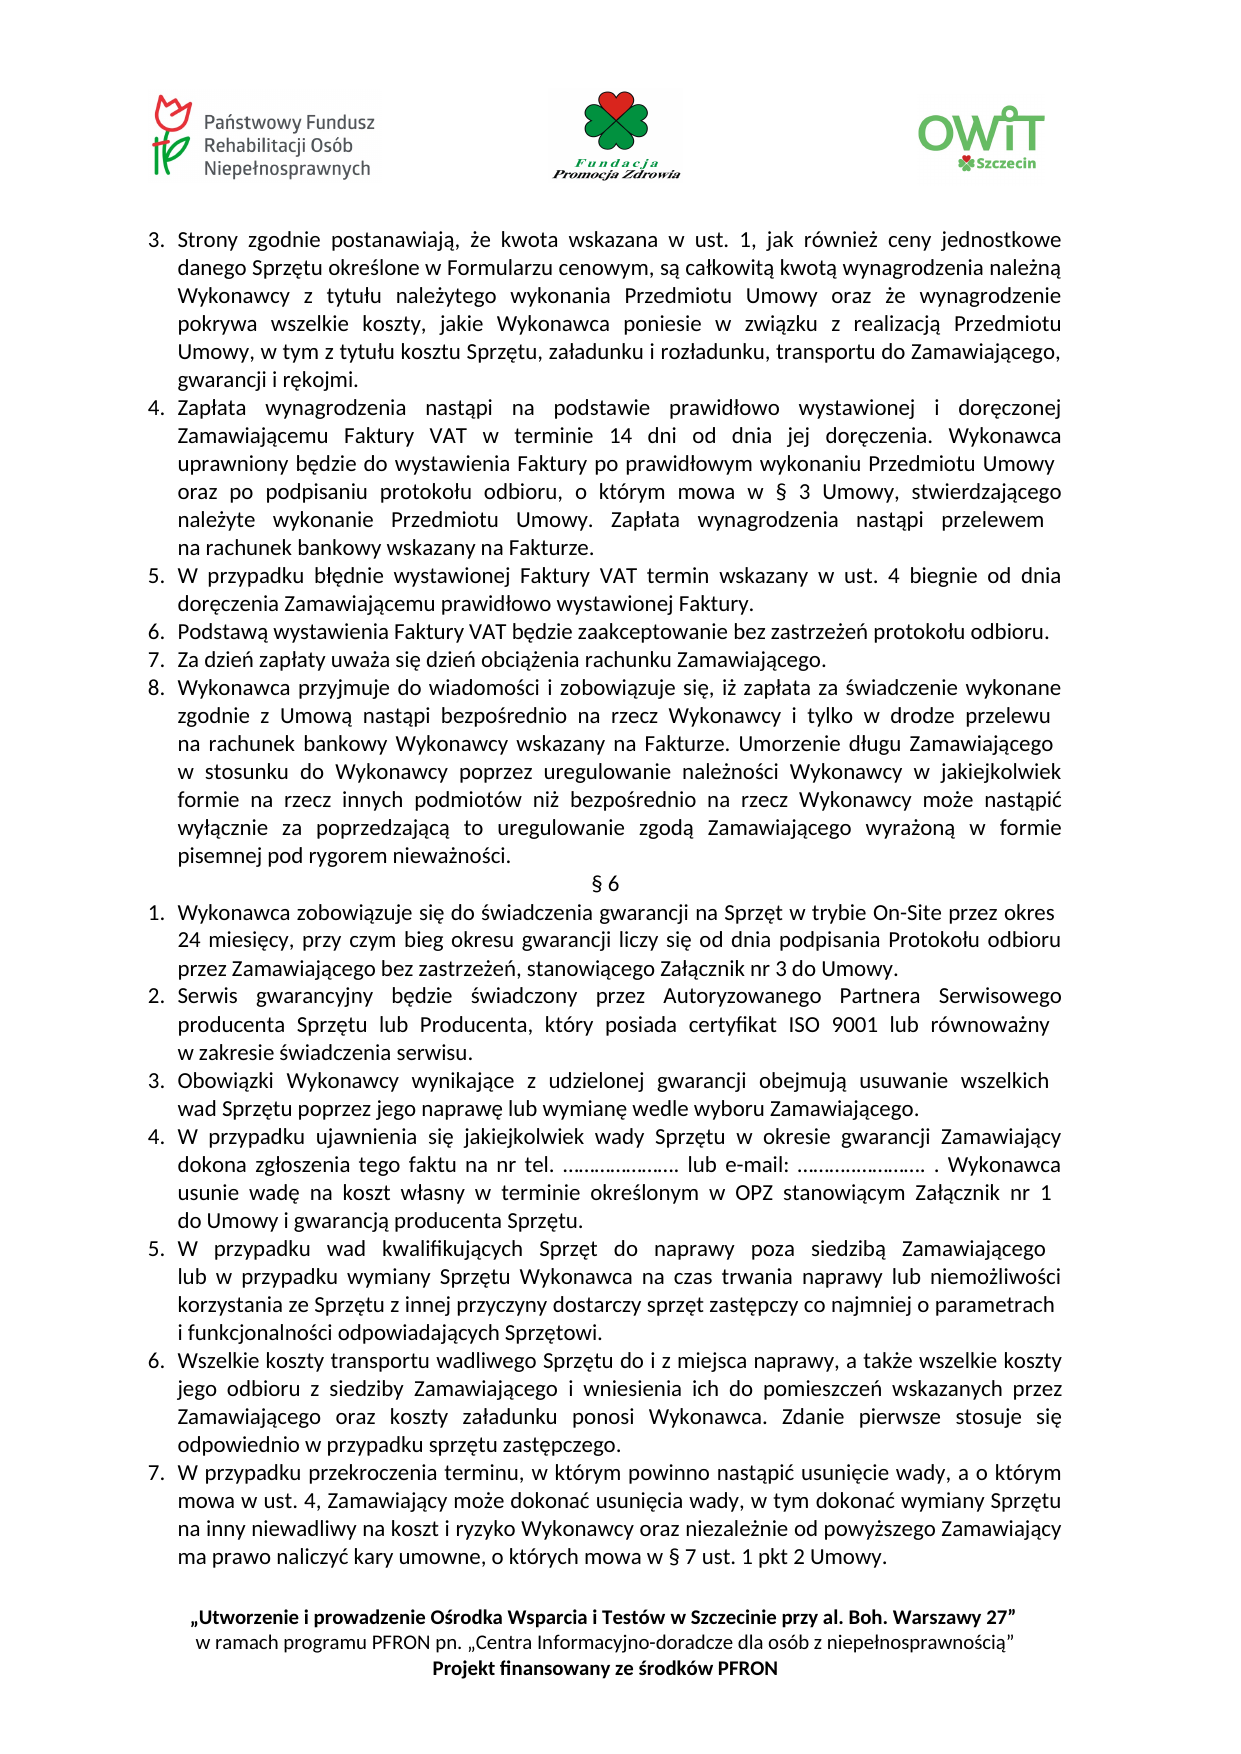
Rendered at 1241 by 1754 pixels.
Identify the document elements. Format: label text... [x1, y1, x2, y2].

list Wykonawca przyjmuje do wiadomości i zobowiązuje się, iż zapłata za świadczenie wykonane zgodnie z Umową nastąpi bezpośrednio na rzecz Wykonawcy i tylko w drodze przelewu na rachunek bankowy Wykonawcy wskazany na Fakturze. Umorzenie długu Zamawiającego w stosunku do Wykonawcy poprzez uregulowanie należności Wykonawcy w jakiejkolwiek formie na rzecz innych podmiotów niż bezpośrednio na rzecz Wykonawcy może nastąpić wyłącznie za poprzedzającą to uregulowanie zgodą Zamawiającego wyrażoną w formie pisemnej pod rygorem nieważności. [148, 673, 1063, 869]
list W przypadku ujawnienia się jakiejkolwiek wady Sprzętu w okresie gwarancji Zamawiający dokona zgłoszenia tego faktu na nr tel. …………………. lub e-mail: ………..…………. . Wykonawca usunie wadę na koszt własny w terminie określonym w OPZ stanowiącym Załącznik nr 1 do Umowy i gwarancją producenta Sprzętu. [148, 1122, 1063, 1234]
list Zapłata wynagrodzenia nastąpi na podstawie prawidłowo wystawionej i doręczonej Zamawiającemu Faktury VAT w terminie 14 dni od dnia jej doręczenia. Wykonawca uprawniony będzie do wystawienia Faktury po prawidłowym wykonaniu Przedmiotu Umowy oraz po podpisaniu protokołu odbioru, o którym mowa w § 3 Umowy, stwierdzającego należyte wykonanie Przedmiotu Umowy. Zapłata wynagrodzenia nastąpi przelewem na rachunek bankowy wskazany na Fakturze. [148, 393, 1063, 561]
list W przypadku wad kwalifikujących Sprzęt do naprawy poza siedzibą Zamawiającego lub w przypadku wymiany Sprzętu Wykonawca na czas trwania naprawy lub niemożliwości korzystania ze Sprzętu z innej przyczyny dostarczy sprzęt zastępczy co najmniej o parametrach i funkcjonalności odpowiadających Sprzętowi. [148, 1234, 1063, 1346]
picture [547, 88, 683, 183]
picture [147, 89, 383, 183]
list Serwis gwarancyjny będzie świadczony przez Autoryzowanego Partnera Serwisowego producenta Sprzętu lub Producenta, który posiada certyfikat ISO 9001 lub równoważny w zakresie świadczenia serwisu. [148, 982, 1063, 1066]
list Strony zgodnie postanawiają, że kwota wskazana w ust. 1, jak również ceny jednostkowe danego Sprzętu określone w Formularzu cenowym, są całkowitą kwotą wynagrodzenia należną Wykonawcy z tytułu należytego wykonania Przedmiotu Umowy oraz że wynagrodzenie pokrywa wszelkie koszty, jakie Wykonawca poniesie w związku z realizacją Przedmiotu Umowy, w tym z tytułu kosztu Sprzętu, załadunku i rozładunku, transportu do Zamawiającego, gwarancji i rękojmi. [148, 225, 1063, 393]
list Wykonawca zobowiązuje się do świadczenia gwarancji na Sprzęt w trybie On-Site przez okres 24 miesięcy, przy czym bieg okresu gwarancji liczy się od dnia podpisania Protokołu odbioru przez Zamawiającego bez zastrzeżeń, stanowiącego Załącznik nr 3 do Umowy. [148, 898, 1063, 982]
picture [916, 94, 1045, 186]
list Obowiązki Wykonawcy wynikające z udzielonej gwarancji obejmują usuwanie wszelkich wad Sprzętu poprzez jego naprawę lub wymianę wedle wyboru Zamawiającego. [148, 1066, 1063, 1122]
list W przypadku błędnie wystawionej Faktury VAT termin wskazany w ust. 4 biegnie od dnia doręczenia Zamawiającemu prawidłowo wystawionej Faktury. [148, 561, 1063, 617]
list Podstawą wystawienia Faktury VAT będzie zaakceptowanie bez zastrzeżeń protokołu odbioru. [148, 617, 1063, 645]
list § 6 [148, 869, 1063, 898]
list Za dzień zapłaty uważa się dzień obciążenia rachunku Zamawiającego. [148, 645, 1063, 673]
list W przypadku przekroczenia terminu, w którym powinno nastąpić usunięcie wady, a o którym mowa w ust. 4, Zamawiający może dokonać usunięcia wady, w tym dokonać wymiany Sprzętu na inny niewadliwy na koszt i ryzyko Wykonawcy oraz niezależnie od powyższego Zamawiający ma prawo naliczyć kary umowne, o których mowa w § 7 ust. 1 pkt 2 Umowy. [148, 1458, 1063, 1570]
list Wszelkie koszty transportu wadliwego Sprzętu do i z miejsca naprawy, a także wszelkie koszty jego odbioru z siedziby Zamawiającego i wniesienia ich do pomieszczeń wskazanych przez Zamawiającego oraz koszty załadunku ponosi Wykonawca. Zdanie pierwsze stosuje się odpowiednio w przypadku sprzętu zastępczego. [148, 1346, 1063, 1458]
